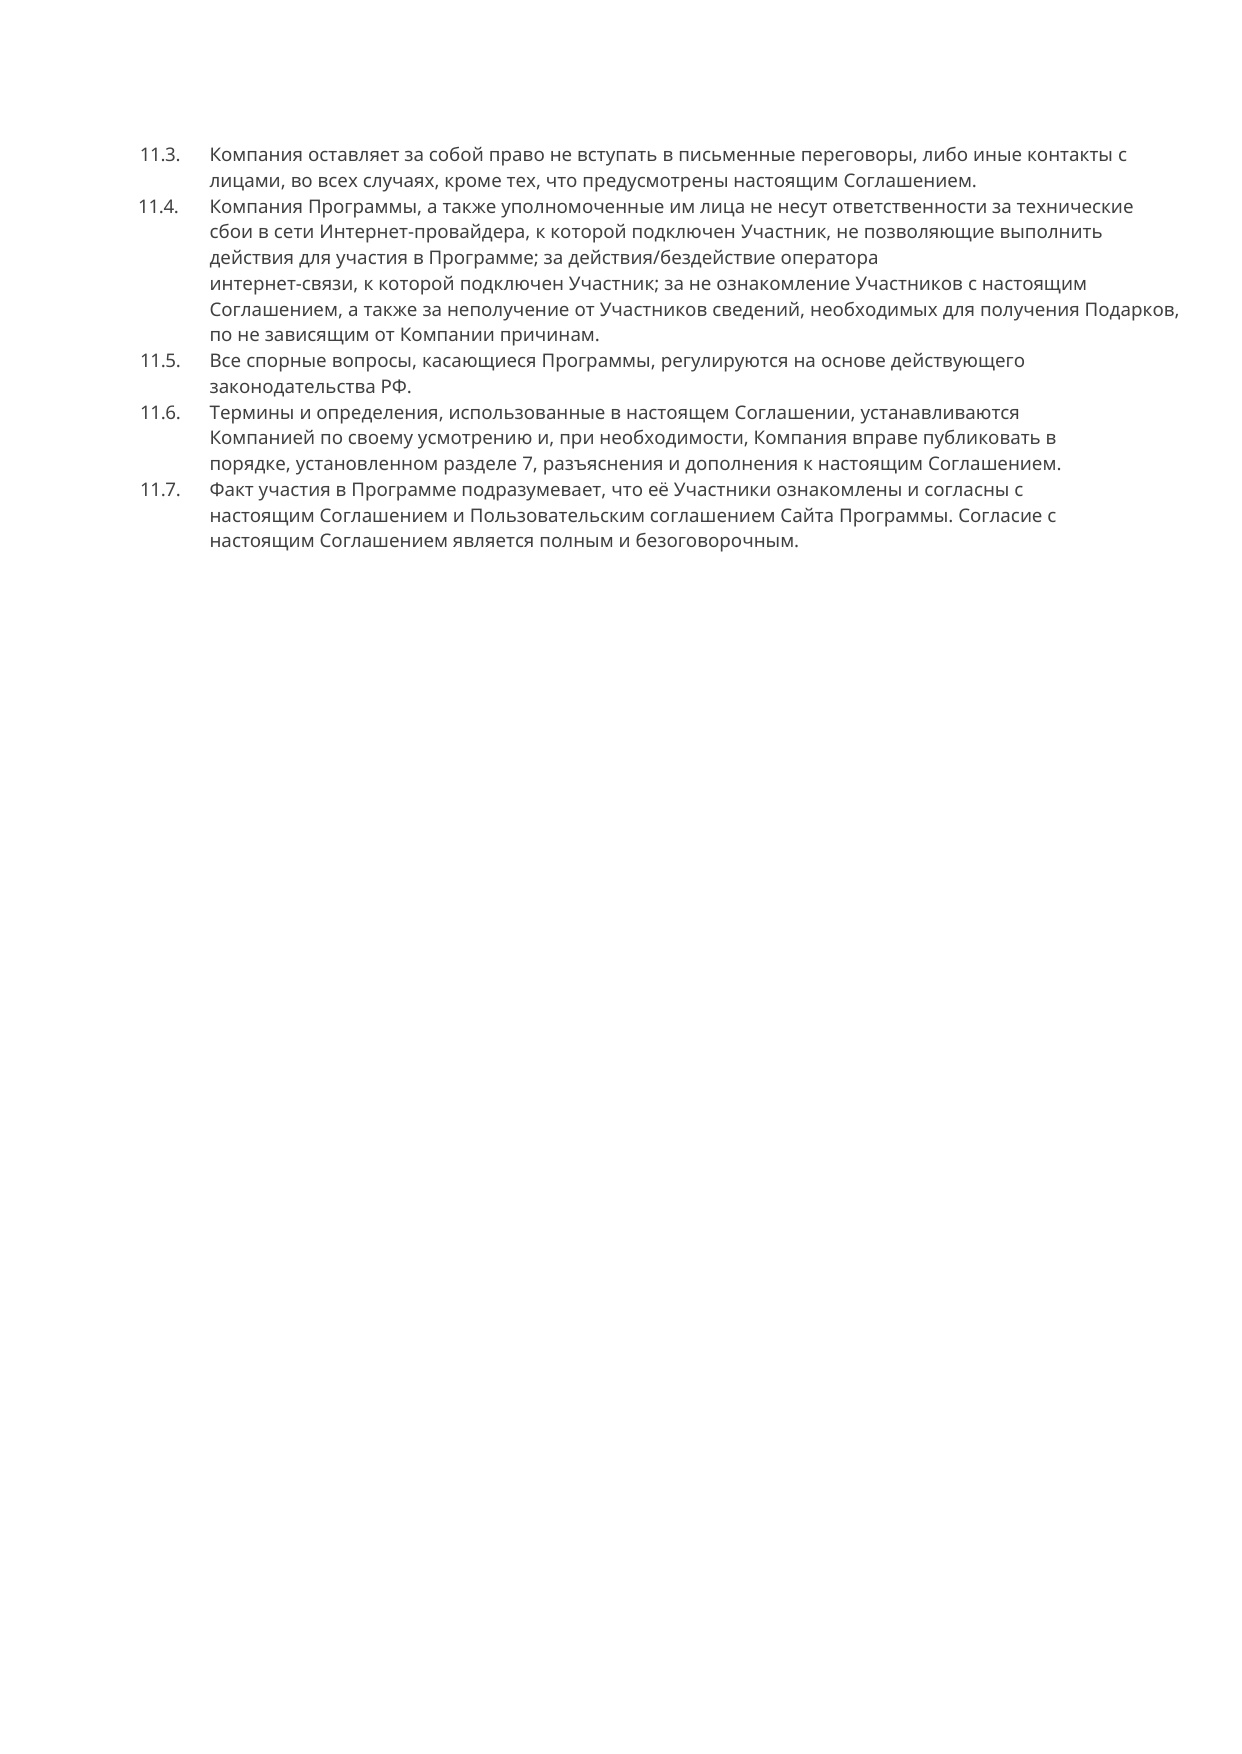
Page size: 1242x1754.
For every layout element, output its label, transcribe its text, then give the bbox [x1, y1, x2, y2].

list Компания оставляет за собой право не вступать в письменные переговоры, либо иные контакты с лицами, во всех случаях, кроме тех, что предусмотрены настоящим Соглашением. [139, 142, 1179, 193]
text интернет-связи, к которой подключен Участник; за не ознакомление Участников с настоящим Соглашением, а также за неполучение от Участников сведений, необходимых для получения Подарков, по не зависящим от Компании причинам. [209, 270, 1194, 347]
list Термины и определения, использованные в настоящем Соглашении, устанавливаются Компанией по своему усмотрению и, при необходимости, Компания вправе публиковать в порядке, установленном разделе 7, разъяснения и дополнения к настоящим Соглашением. [140, 399, 1080, 476]
list Факт участия в Программе подразумевает, что её Участники ознакомлены и согласны с настоящим Соглашением и Пользовательским соглашением Сайта Программы. Согласие с настоящим Соглашением является полным и безоговорочным. [140, 476, 1080, 553]
list Все спорные вопросы, касающиеся Программы, регулируются на основе действующего законодательства РФ. [140, 347, 1080, 399]
list Компания Программы, а также уполномоченные им лица не несут ответственности за технические сбои в сети Интернет-провайдера, к которой подключен Участник, не позволяющие выполнить действия для участия в Программе; за действия/бездействие оператора [138, 193, 1169, 270]
